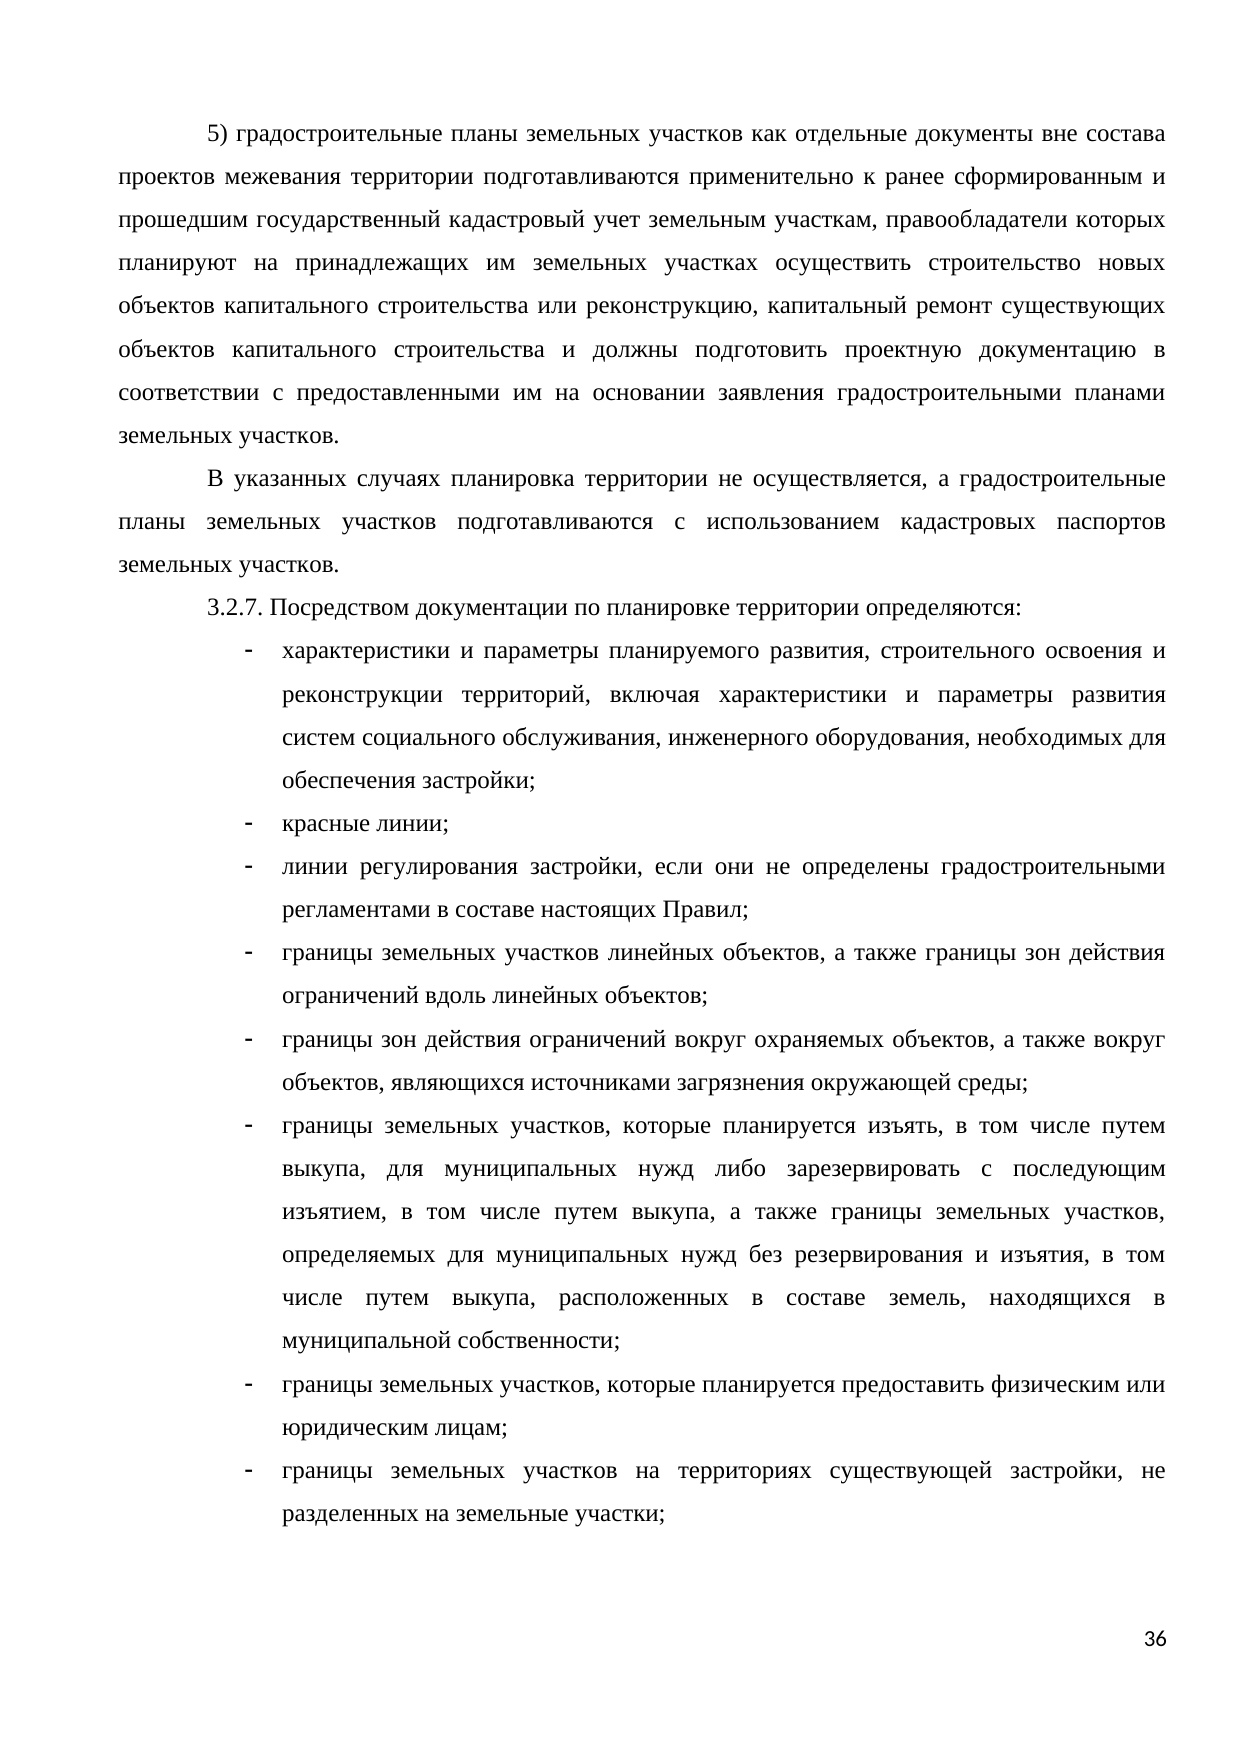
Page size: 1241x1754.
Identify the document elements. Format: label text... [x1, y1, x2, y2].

text 5) градостроительные планы земельных участков как отдельные документы вне состава проектов межевания территории подготавливаются применительно к ранее сформированным и прошедшим государственный кадастровый учет земельным участкам, правообладатели которых планируют на принадлежащих им земельных участках осуществить строительство новых объектов капитального строительства или реконструкцию, капитальный ремонт существующих объектов капитального строительства и должны подготовить проектную документацию в соответствии с предоставленными им на основании заявления градостроительными планами земельных участков. [118, 118, 1167, 449]
text 3.2.7. Посредством документации по планировке территории определяются: [118, 592, 1167, 621]
list границы земельных участков, которые планируется предоставить физическим или юридическим лицам; [244, 1369, 1167, 1441]
list линии регулирования застройки, если они не определены градостроительными регламентами в составе настоящих Правил; [244, 851, 1167, 923]
list границы земельных участков на территориях существующей застройки, не разделенных на земельные участки; [244, 1455, 1167, 1527]
list красные линии; [244, 808, 1167, 837]
list границы земельных участков, которые планируется изъять, в том числе путем выкупа, для муниципальных нужд либо зарезервировать с последующим изъятием, в том числе путем выкупа, а также границы земельных участков, определяемых для муниципальных нужд без резервирования и изъятия, в том числе путем выкупа, расположенных в составе земель, находящихся в муниципальной собственности; [244, 1110, 1167, 1354]
list границы земельных участков линейных объектов, а также границы зон действия ограничений вдоль линейных объектов; [244, 937, 1167, 1009]
list границы зон действия ограничений вокруг охраняемых объектов, а также вокруг объектов, являющихся источниками загрязнения окружающей среды; [244, 1024, 1167, 1096]
text В указанных случаях планировка территории не осуществляется, а градостроительные планы земельных участков подготавливаются с использованием кадастровых паспортов земельных участков. [118, 463, 1167, 578]
list характеристики и параметры планируемого развития, строительного освоения и реконструкции территорий, включая характеристики и параметры развития систем социального обслуживания, инженерного оборудования, необходимых для обеспечения застройки; [244, 636, 1167, 794]
